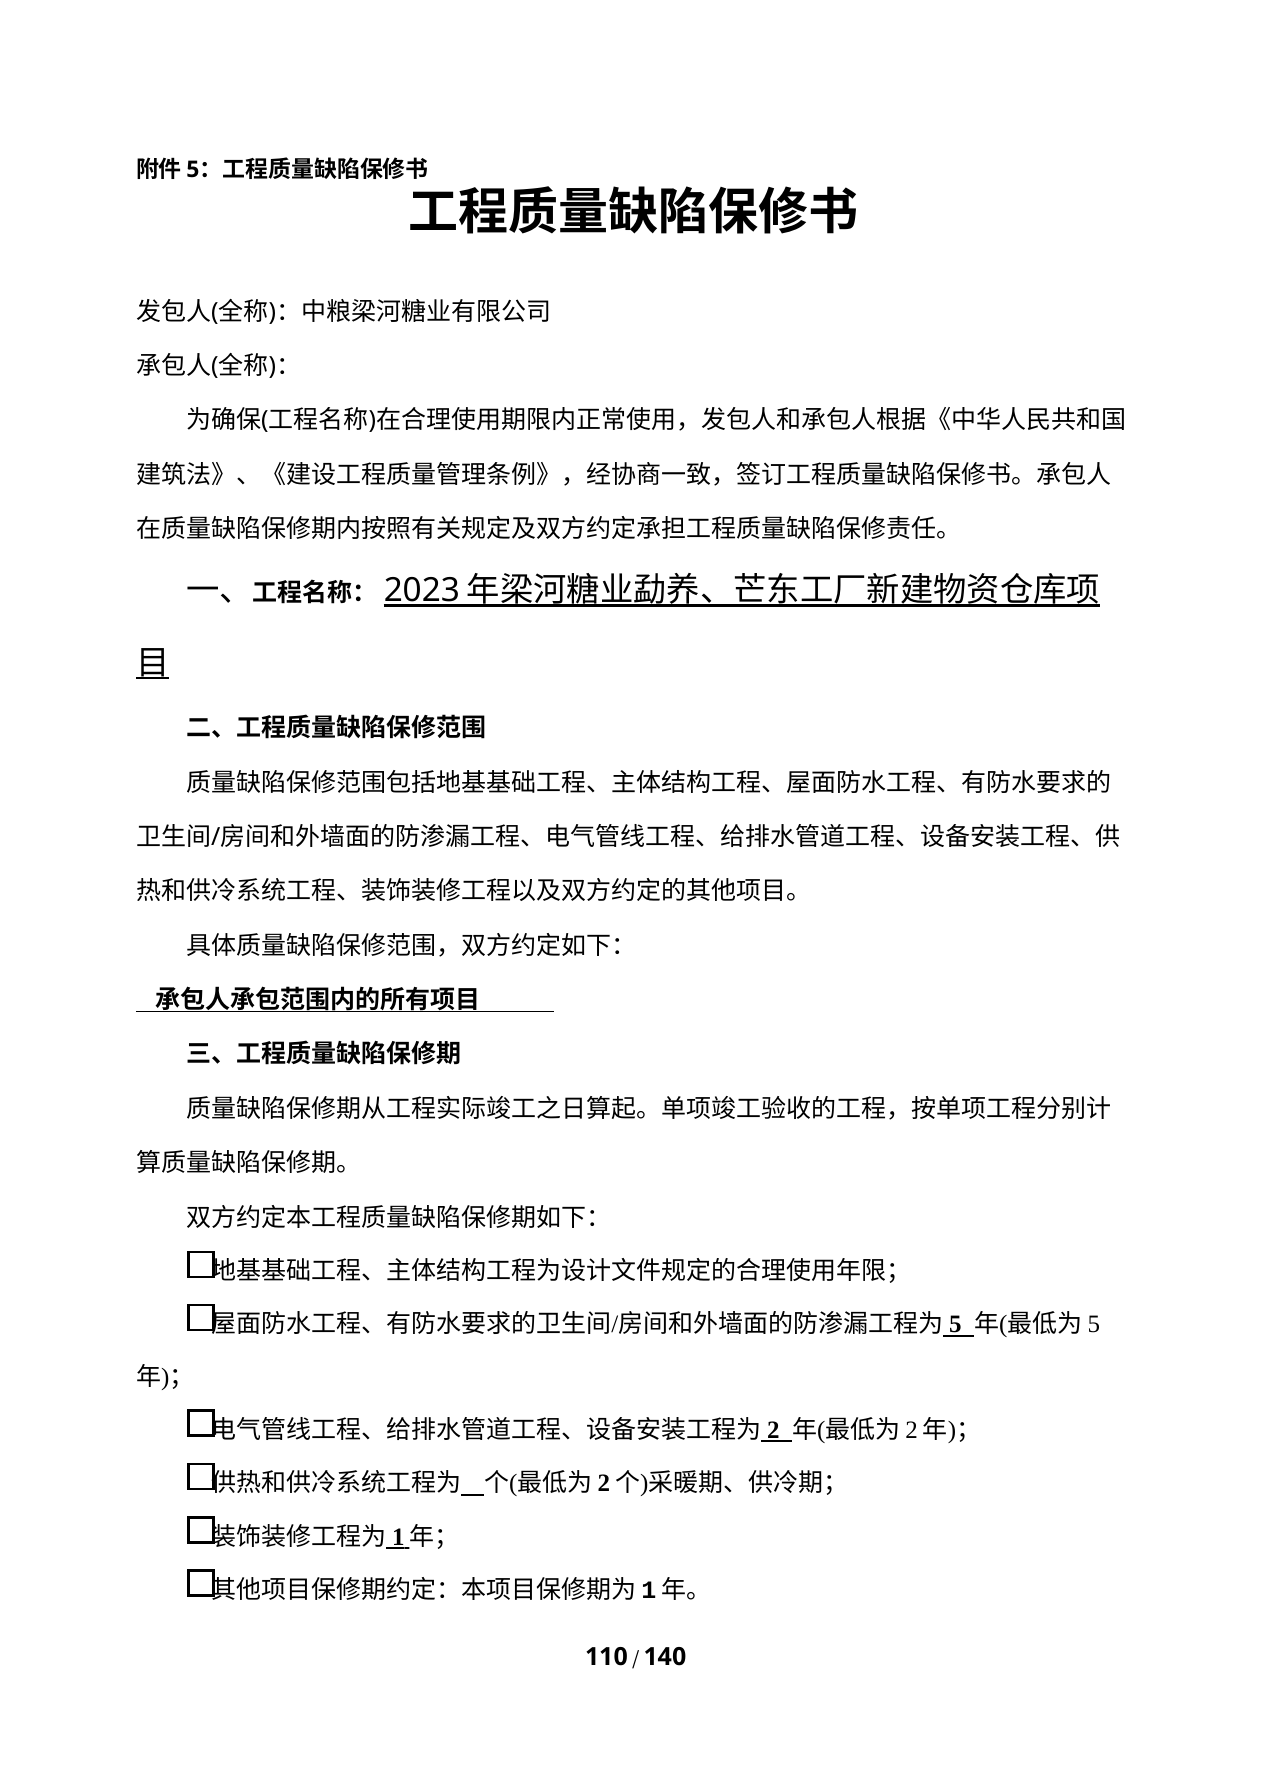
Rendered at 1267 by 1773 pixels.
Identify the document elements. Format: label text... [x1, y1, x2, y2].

text 质量缺陷保修范围包括地基基础工程、主体结构工程、屋面防水工程、有防水要求的卫生间/房间和外墙面的防渗漏工程、电气管线工程、给排水管道工程、设备安装工程、供热和供冷系统工程、装饰装修工程以及双方约定的其他项目。 [136, 762, 1131, 907]
text 装饰装修工程为 1年； [136, 1515, 1131, 1552]
text 承包人承包范围内的所有项目 [136, 979, 1131, 1016]
text 发包人(全称)：中粮梁河糖业有限公司 [136, 291, 1131, 327]
text 为确保(工程名称)在合理使用期限内正常使用，发包人和承包人根据《中华人民共和国建筑法》、《建设工程质量管理条例》，经协商一致，签订工程质量缺陷保修书。承包人在质量缺陷保修期内按照有关规定及双方约定承担工程质量缺陷保修责任。 [136, 400, 1131, 545]
list 工程名称： 2023年梁河糖业勐养、芒东工厂新建物资仓库项目 [136, 563, 1131, 684]
text 承包人(全称)： [136, 345, 1131, 382]
text 附件5：工程质量缺陷保修书 [136, 136, 1131, 188]
text 二、工程质量缺陷保修范围 [136, 708, 1131, 744]
text 供热和供冷系统工程为 个(最低为2个)采暖期、供冷期； [136, 1461, 1131, 1499]
text 具体质量缺陷保修范围，双方约定如下： [136, 925, 1131, 961]
text 屋面防水工程、有防水要求的卫生间/房间和外墙面的防渗漏工程为 5 年(最低为5年)； [136, 1303, 1131, 1392]
text 三、工程质量缺陷保修期 [136, 1034, 1131, 1070]
text 双方约定本工程质量缺陷保修期如下： [136, 1197, 1131, 1233]
text 电气管线工程、给排水管道工程、设备安装工程为 2 年(最低为2年)； [136, 1408, 1131, 1446]
text 质量缺陷保修期从工程实际竣工之日算起。单项竣工验收的工程，按单项工程分别计算质量缺陷保修期。 [136, 1088, 1131, 1179]
text 工程质量缺陷保修书 [136, 188, 1131, 240]
text 地基基础工程、主体结构工程为设计文件规定的合理使用年限； [136, 1249, 1131, 1287]
text 其他项目保修期约定：本项目保修期为1年。 [136, 1568, 1131, 1606]
